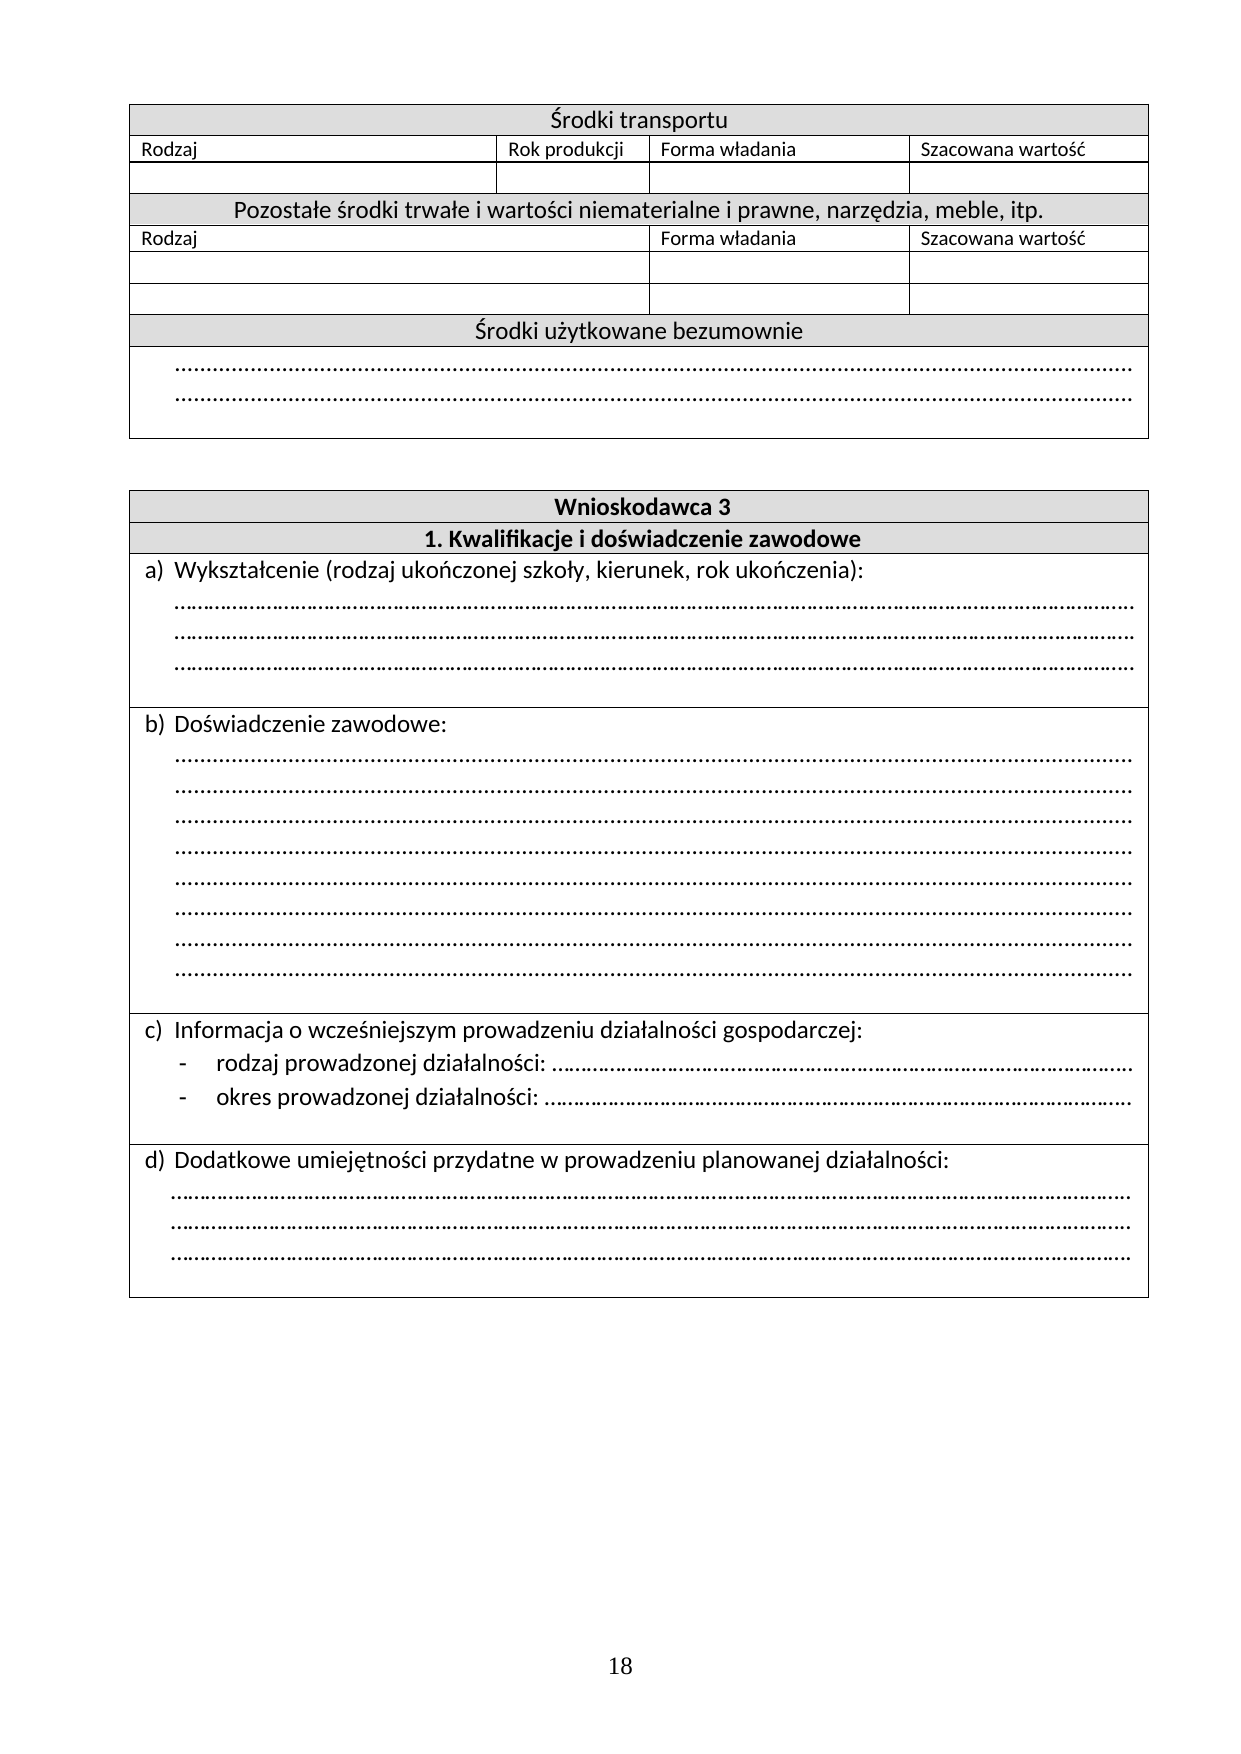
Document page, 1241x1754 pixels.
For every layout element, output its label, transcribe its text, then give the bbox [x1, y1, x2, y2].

table_cell [910, 252, 1148, 283]
table_cell [130, 252, 649, 283]
table_cell Rodzaj [130, 136, 496, 161]
table_cell Doświadczenie zawodowe: ........................................................................................................................................................ ........................................................................................................................................................ ........................................................................................................................................................ ........................................................................................................................................................ ........................................................................................................................................................ ........................................................................................................................................................ ........................................................................................................................................................ ........................................................................................................................................................ [130, 708, 1148, 1013]
table_cell [130, 284, 649, 314]
table_cell Szacowana wartość [910, 226, 1148, 251]
table_cell [910, 284, 1148, 314]
table_cell [497, 163, 649, 193]
table_cell Dodatkowe umiejętności przydatne w prowadzeniu planowanej działalności: ………………………………………………………………………………………………………………………………………………….. ………………………………………………………………………………………………………………………………………………….. ……………………………………………………………………………….…………………………………………………………………. [130, 1145, 1148, 1297]
table_cell Forma władania [650, 136, 909, 161]
table_header Wnioskodawca 3 [130, 491, 1148, 522]
table_cell Pozostałe środki trwałe i wartości niematerialne i prawne, narzędzia, meble, itp. [130, 194, 1148, 224]
table_cell [650, 284, 909, 314]
table_cell Wykształcenie (rodzaj ukończonej szkoły, kierunek, rok ukończenia): ………………………………………………………………………………………………………………………………………………….. …………………………………………………………………………………………………….……………………………………………. ………………………………………………………………………………………………………………………………………………….. [130, 554, 1148, 707]
table_cell Rok produkcji [497, 136, 649, 161]
table_cell 1. Kwalifikacje i doświadczenie zawodowe [130, 523, 1148, 553]
table_cell ........................................................................................................................................................ ........................................................................................................................................................ [130, 347, 1148, 438]
table_cell Szacowana wartość [910, 136, 1148, 161]
table_cell Środki użytkowane bezumownie [130, 315, 1148, 346]
table_cell [650, 252, 909, 283]
table_cell Rodzaj [130, 226, 649, 251]
table_cell Środki transportu [130, 105, 1148, 135]
table_cell [910, 163, 1148, 193]
table_cell Forma władania [650, 226, 909, 251]
table_cell Informacja o wcześniejszym prowadzeniu działalności gospodarczej: rodzaj prowadzonej działalności: ……………………………………………………………………………………….. okres prowadzonej działalności: ………………………….…………………………………………………………….. [130, 1014, 1148, 1143]
table_cell [130, 163, 496, 193]
table_cell [650, 163, 909, 193]
